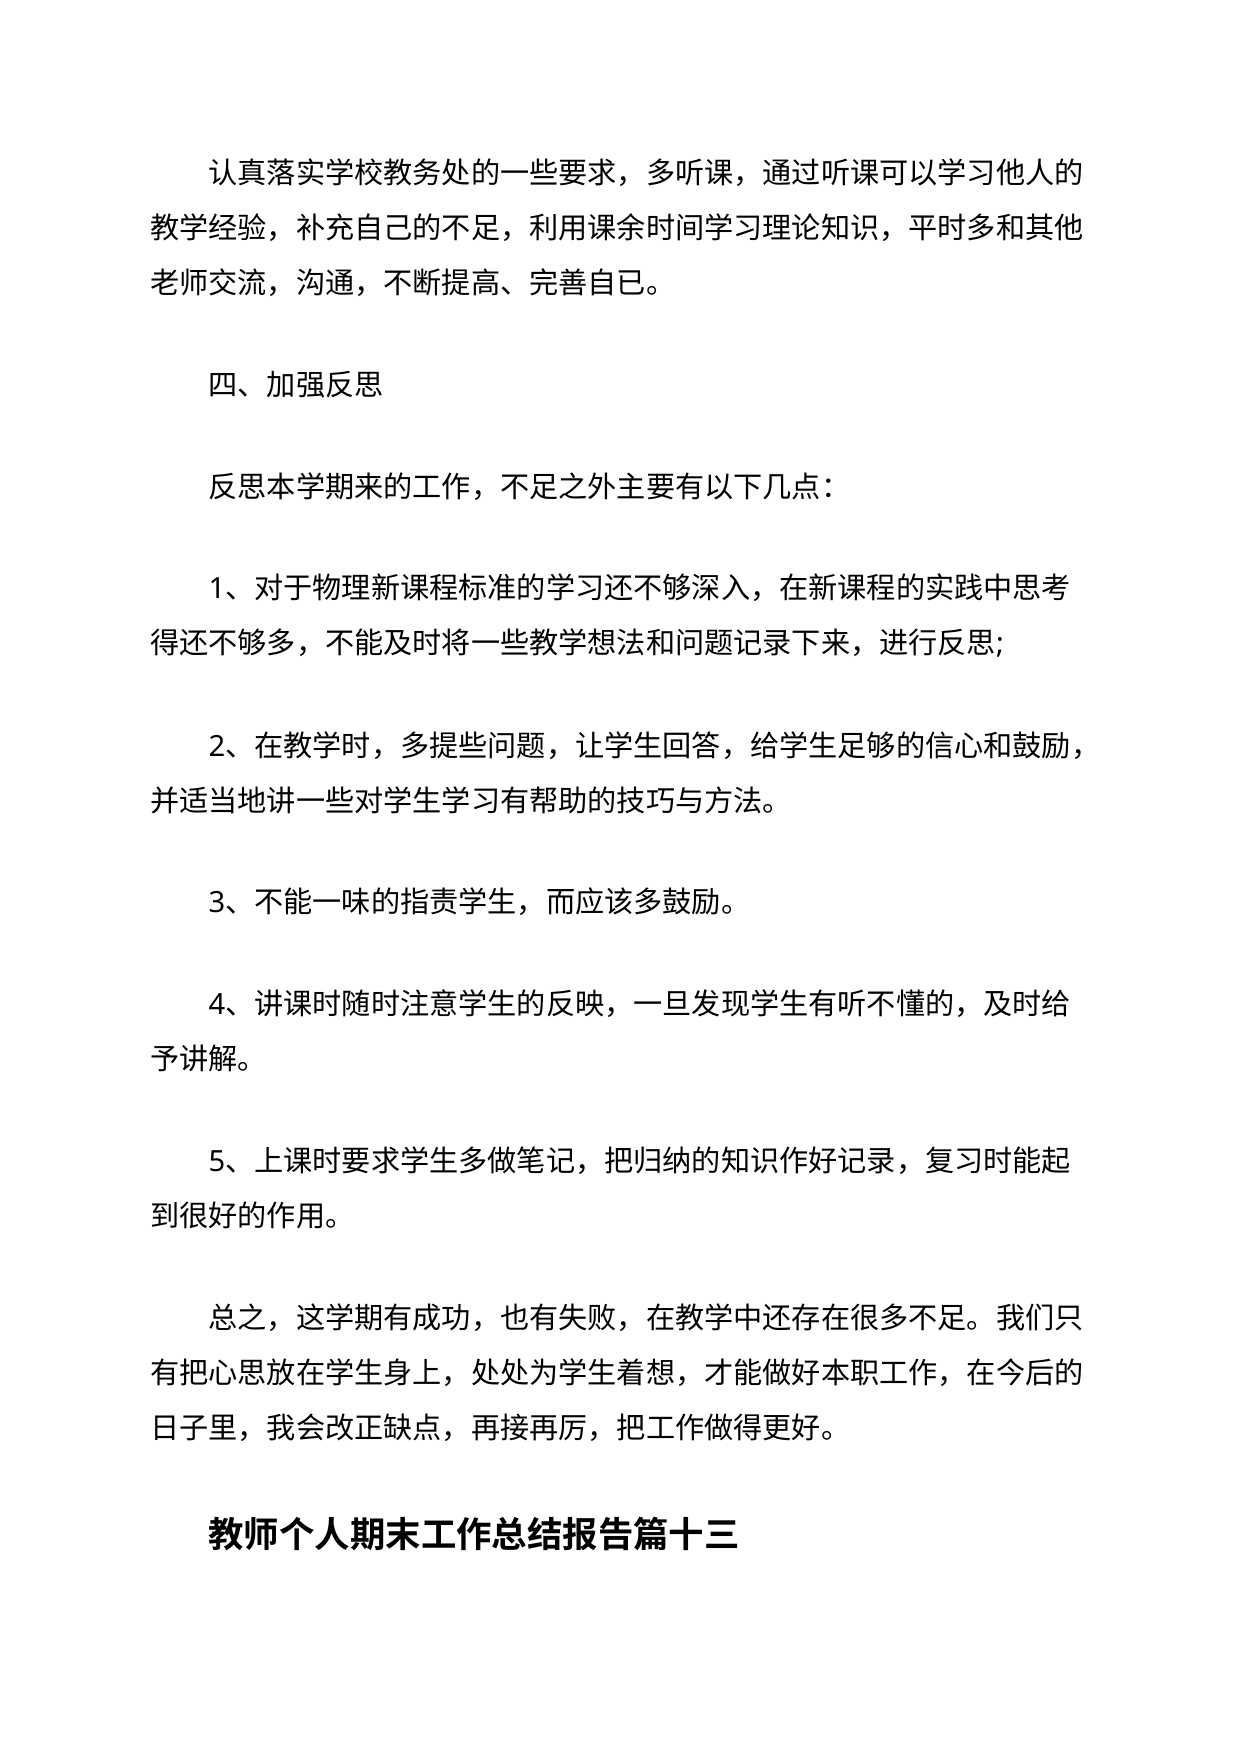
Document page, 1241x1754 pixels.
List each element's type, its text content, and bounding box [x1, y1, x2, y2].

text 四、加强反思 [150, 362, 1090, 404]
text 1、对于物理新课程标准的学习还不够深入，在新课程的实践中思考得还不够多，不能及时将一些教学想法和问题记录下来，进行反思; [150, 565, 1090, 662]
text 反思本学期来的工作，不足之外主要有以下几点： [150, 463, 1090, 506]
text 4、讲课时随时注意学生的反映，一旦发现学生有听不懂的，及时给予讲解。 [150, 981, 1090, 1078]
text 3、不能一味的指责学生，而应该多鼓励。 [150, 879, 1090, 921]
text 认真落实学校教务处的一些要求，多听课，通过听课可以学习他人的教学经验，补充自己的不足，利用课余时间学习理论知识，平时多和其他老师交流，沟通，不断提高、完善自已。 [150, 150, 1090, 302]
text 教师个人期末工作总结报告篇十三 [150, 1506, 1090, 1557]
text 2、在教学时，多提些问题，让学生回答，给学生足够的信心和鼓励，并适当地讲一些对学生学习有帮助的技巧与方法。 [150, 722, 1090, 819]
text 5、上课时要求学生多做笔记，把归纳的知识作好记录，复习时能起到很好的作用。 [150, 1138, 1090, 1235]
text 总之，这学期有成功，也有失败，在教学中还存在很多不足。我们只有把心思放在学生身上，处处为学生着想，才能做好本职工作，在今后的日子里，我会改正缺点，再接再厉，把工作做得更好。 [150, 1294, 1090, 1446]
